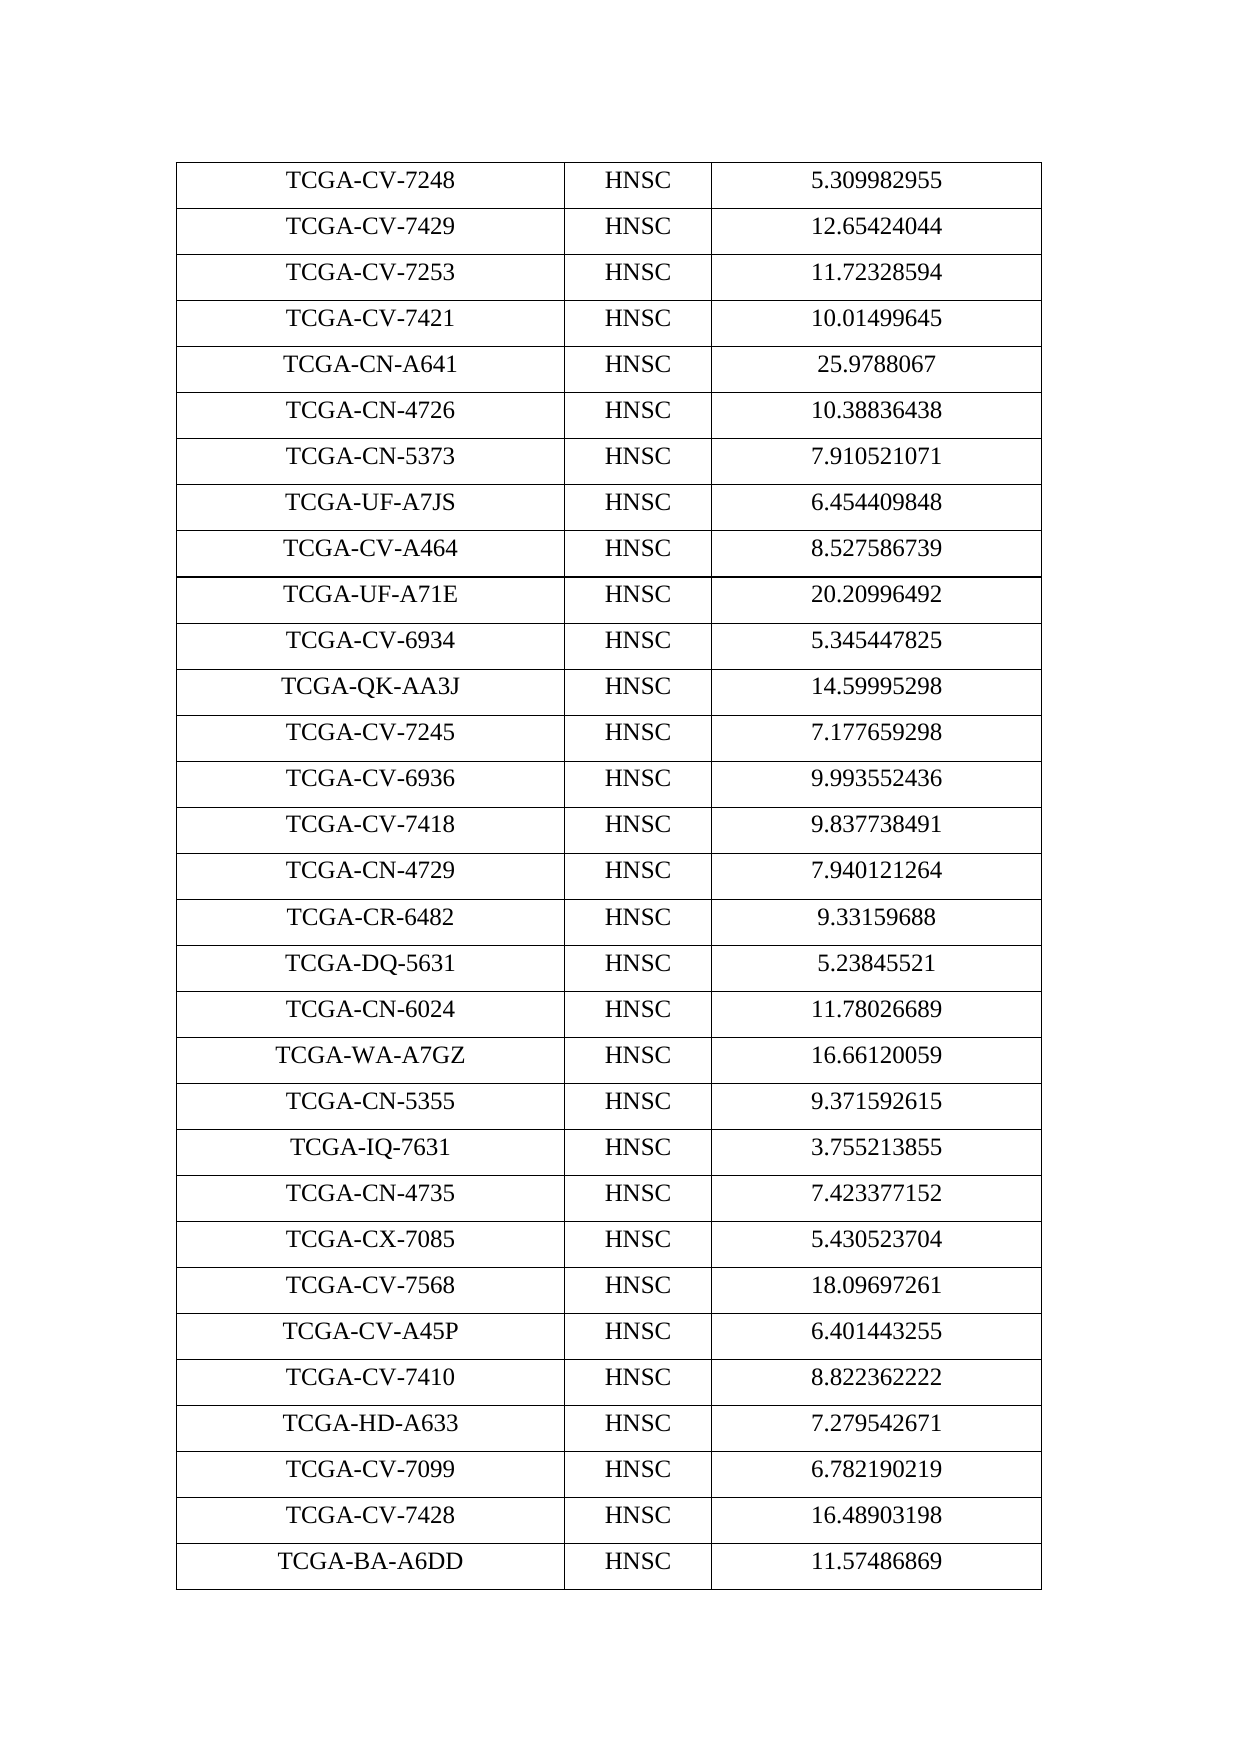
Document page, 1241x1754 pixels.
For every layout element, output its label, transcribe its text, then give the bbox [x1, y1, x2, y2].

table_cell 8.527586739 [712, 531, 1041, 576]
table_cell TCGA-CV-7428 [177, 1498, 564, 1543]
table_cell 9.371592615 [712, 1084, 1041, 1129]
table_cell 18.09697261 [712, 1268, 1041, 1313]
table_cell 11.72328594 [712, 255, 1041, 300]
table_cell 5.430523704 [712, 1222, 1041, 1267]
table_cell TCGA-CV-7245 [177, 716, 564, 761]
table_cell HNSC [565, 393, 711, 438]
table_cell 20.20996492 [712, 578, 1041, 622]
table_cell TCGA-CV-7429 [177, 209, 564, 254]
table_cell HNSC [565, 1498, 711, 1543]
table_cell HNSC [565, 347, 711, 392]
table_cell 11.78026689 [712, 992, 1041, 1037]
table_cell HNSC [565, 1544, 711, 1589]
table_cell HNSC [565, 1176, 711, 1221]
table_cell TCGA-CV-7253 [177, 255, 564, 300]
table_cell 16.66120059 [712, 1038, 1041, 1083]
table_cell TCGA-CV-7410 [177, 1360, 564, 1405]
table_cell 11.57486869 [712, 1544, 1041, 1589]
table_cell 9.837738491 [712, 808, 1041, 853]
table_cell 5.309982955 [712, 163, 1041, 208]
table_cell HNSC [565, 301, 711, 346]
table_cell HNSC [565, 1222, 711, 1267]
table_cell TCGA-CV-7099 [177, 1452, 564, 1497]
table_cell TCGA-DQ-5631 [177, 946, 564, 991]
table_cell TCGA-CN-A641 [177, 347, 564, 392]
table_cell 16.48903198 [712, 1498, 1041, 1543]
table_cell TCGA-CN-4735 [177, 1176, 564, 1221]
table_cell HNSC [565, 1084, 711, 1129]
table_cell 10.01499645 [712, 301, 1041, 346]
table_cell 10.38836438 [712, 393, 1041, 438]
table_cell 5.23845521 [712, 946, 1041, 991]
table_cell TCGA-QK-AA3J [177, 670, 564, 714]
table_cell TCGA-CV-7568 [177, 1268, 564, 1313]
table_cell HNSC [565, 854, 711, 899]
table_cell HNSC [565, 1268, 711, 1313]
table_cell 7.910521071 [712, 439, 1041, 484]
table_cell 6.782190219 [712, 1452, 1041, 1497]
table_cell HNSC [565, 439, 711, 484]
table_cell 5.345447825 [712, 624, 1041, 668]
table_cell 12.65424044 [712, 209, 1041, 254]
table_cell TCGA-WA-A7GZ [177, 1038, 564, 1083]
table_cell HNSC [565, 485, 711, 530]
table_cell TCGA-CN-5355 [177, 1084, 564, 1129]
table_cell TCGA-CV-7421 [177, 301, 564, 346]
table_cell TCGA-CV-A464 [177, 531, 564, 576]
table_cell 7.940121264 [712, 854, 1041, 899]
table_cell HNSC [565, 946, 711, 991]
table_cell HNSC [565, 1406, 711, 1451]
table_cell TCGA-CV-A45P [177, 1314, 564, 1359]
table_cell TCGA-BA-A6DD [177, 1544, 564, 1589]
table_cell 9.33159688 [712, 900, 1041, 945]
table_cell 6.401443255 [712, 1314, 1041, 1359]
table_cell TCGA-CR-6482 [177, 900, 564, 945]
table_cell HNSC [565, 670, 711, 714]
table_cell TCGA-UF-A7JS [177, 485, 564, 530]
table_cell HNSC [565, 900, 711, 945]
table_cell TCGA-CV-7248 [177, 163, 564, 208]
table_cell HNSC [565, 1360, 711, 1405]
table_cell HNSC [565, 808, 711, 853]
table_cell HNSC [565, 531, 711, 576]
table_cell HNSC [565, 1314, 711, 1359]
table_cell 3.755213855 [712, 1130, 1041, 1175]
table_cell TCGA-CV-7418 [177, 808, 564, 853]
table_cell HNSC [565, 163, 711, 208]
table_cell 7.423377152 [712, 1176, 1041, 1221]
table_cell 8.822362222 [712, 1360, 1041, 1405]
table_cell HNSC [565, 1130, 711, 1175]
table_cell HNSC [565, 992, 711, 1037]
table_cell TCGA-CX-7085 [177, 1222, 564, 1267]
table_cell TCGA-CV-6936 [177, 762, 564, 807]
table_cell 25.9788067 [712, 347, 1041, 392]
table_cell HNSC [565, 255, 711, 300]
table_cell HNSC [565, 624, 711, 668]
table_cell HNSC [565, 716, 711, 761]
table_cell TCGA-CN-4726 [177, 393, 564, 438]
table_cell HNSC [565, 209, 711, 254]
table_cell TCGA-CN-6024 [177, 992, 564, 1037]
table_cell 14.59995298 [712, 670, 1041, 714]
table_cell TCGA-CV-6934 [177, 624, 564, 668]
table_cell HNSC [565, 1038, 711, 1083]
table_cell 7.279542671 [712, 1406, 1041, 1451]
table_cell TCGA-CN-4729 [177, 854, 564, 899]
table_cell TCGA-UF-A71E [177, 578, 564, 622]
table_cell TCGA-HD-A633 [177, 1406, 564, 1451]
table_cell HNSC [565, 578, 711, 622]
table_cell TCGA-IQ-7631 [177, 1130, 564, 1175]
table_cell HNSC [565, 1452, 711, 1497]
table_cell 6.454409848 [712, 485, 1041, 530]
table_cell 7.177659298 [712, 716, 1041, 761]
table_cell HNSC [565, 762, 711, 807]
table_cell 9.993552436 [712, 762, 1041, 807]
table_cell TCGA-CN-5373 [177, 439, 564, 484]
